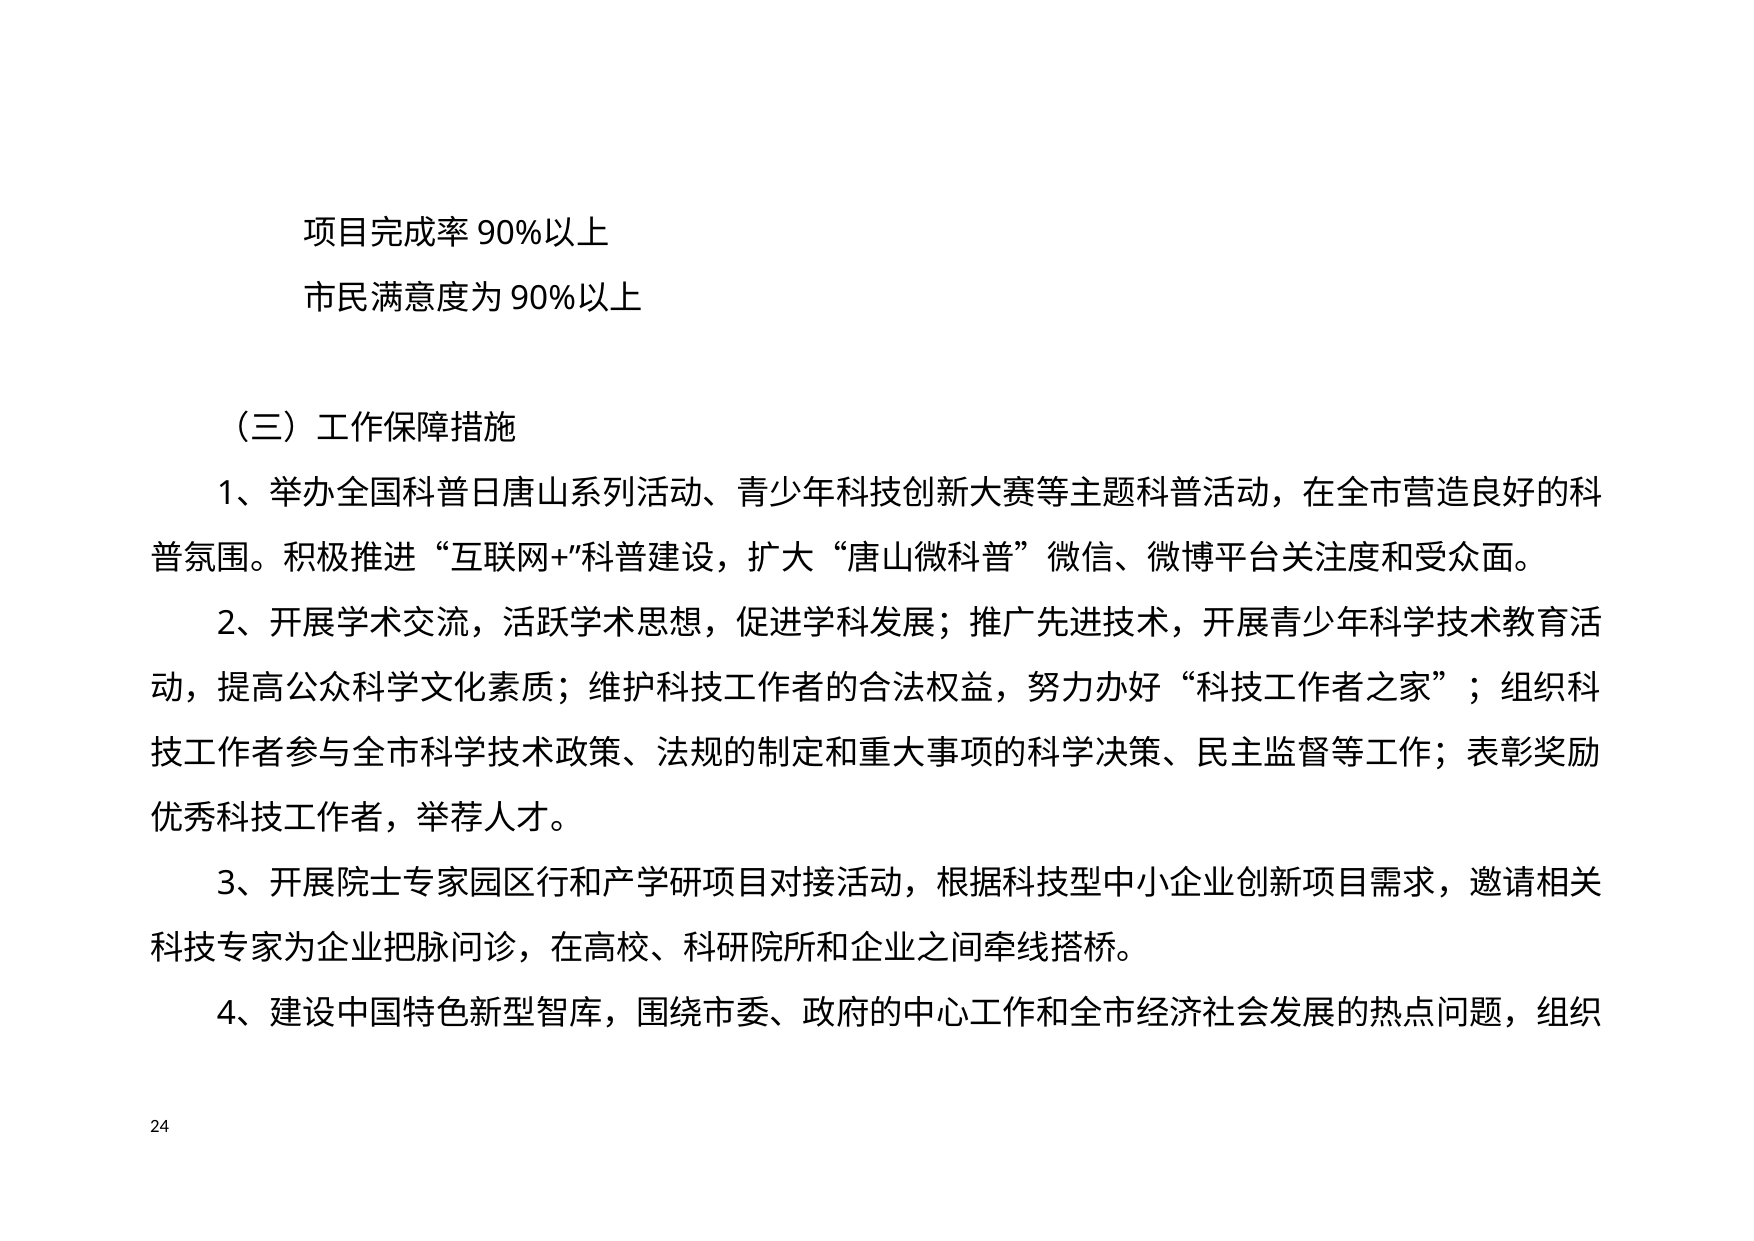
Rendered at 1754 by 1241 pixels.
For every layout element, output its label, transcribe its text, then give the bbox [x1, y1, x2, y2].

text 2、开展学术交流，活跃学术思想，促进学科发展；推广先进技术，开展青少年科学技术教育活动，提高公众科学文化素质；维护科技工作者的合法权益，努力办好“科技工作者之家”；组织科技工作者参与全市科学技术政策、法规的制定和重大事项的科学决策、民主监督等工作；表彰奖励优秀科技工作者，举荐人才。 [150, 588, 1604, 848]
text 项目完成率90%以上 [150, 198, 1604, 263]
text （三）工作保障措施 [150, 393, 1604, 458]
text 1、举办全国科普日唐山系列活动、青少年科技创新大赛等主题科普活动，在全市营造良好的科普氛围。积极推进“互联网+”科普建设，扩大“唐山微科普”微信、微博平台关注度和受众面。 [150, 458, 1604, 588]
text 市民满意度为90%以上 [150, 263, 1604, 328]
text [150, 978, 1604, 1043]
text 3、开展院士专家园区行和产学研项目对接活动，根据科技型中小企业创新项目需求，邀请相关科技专家为企业把脉问诊，在高校、科研院所和企业之间牵线搭桥。 [150, 848, 1604, 978]
